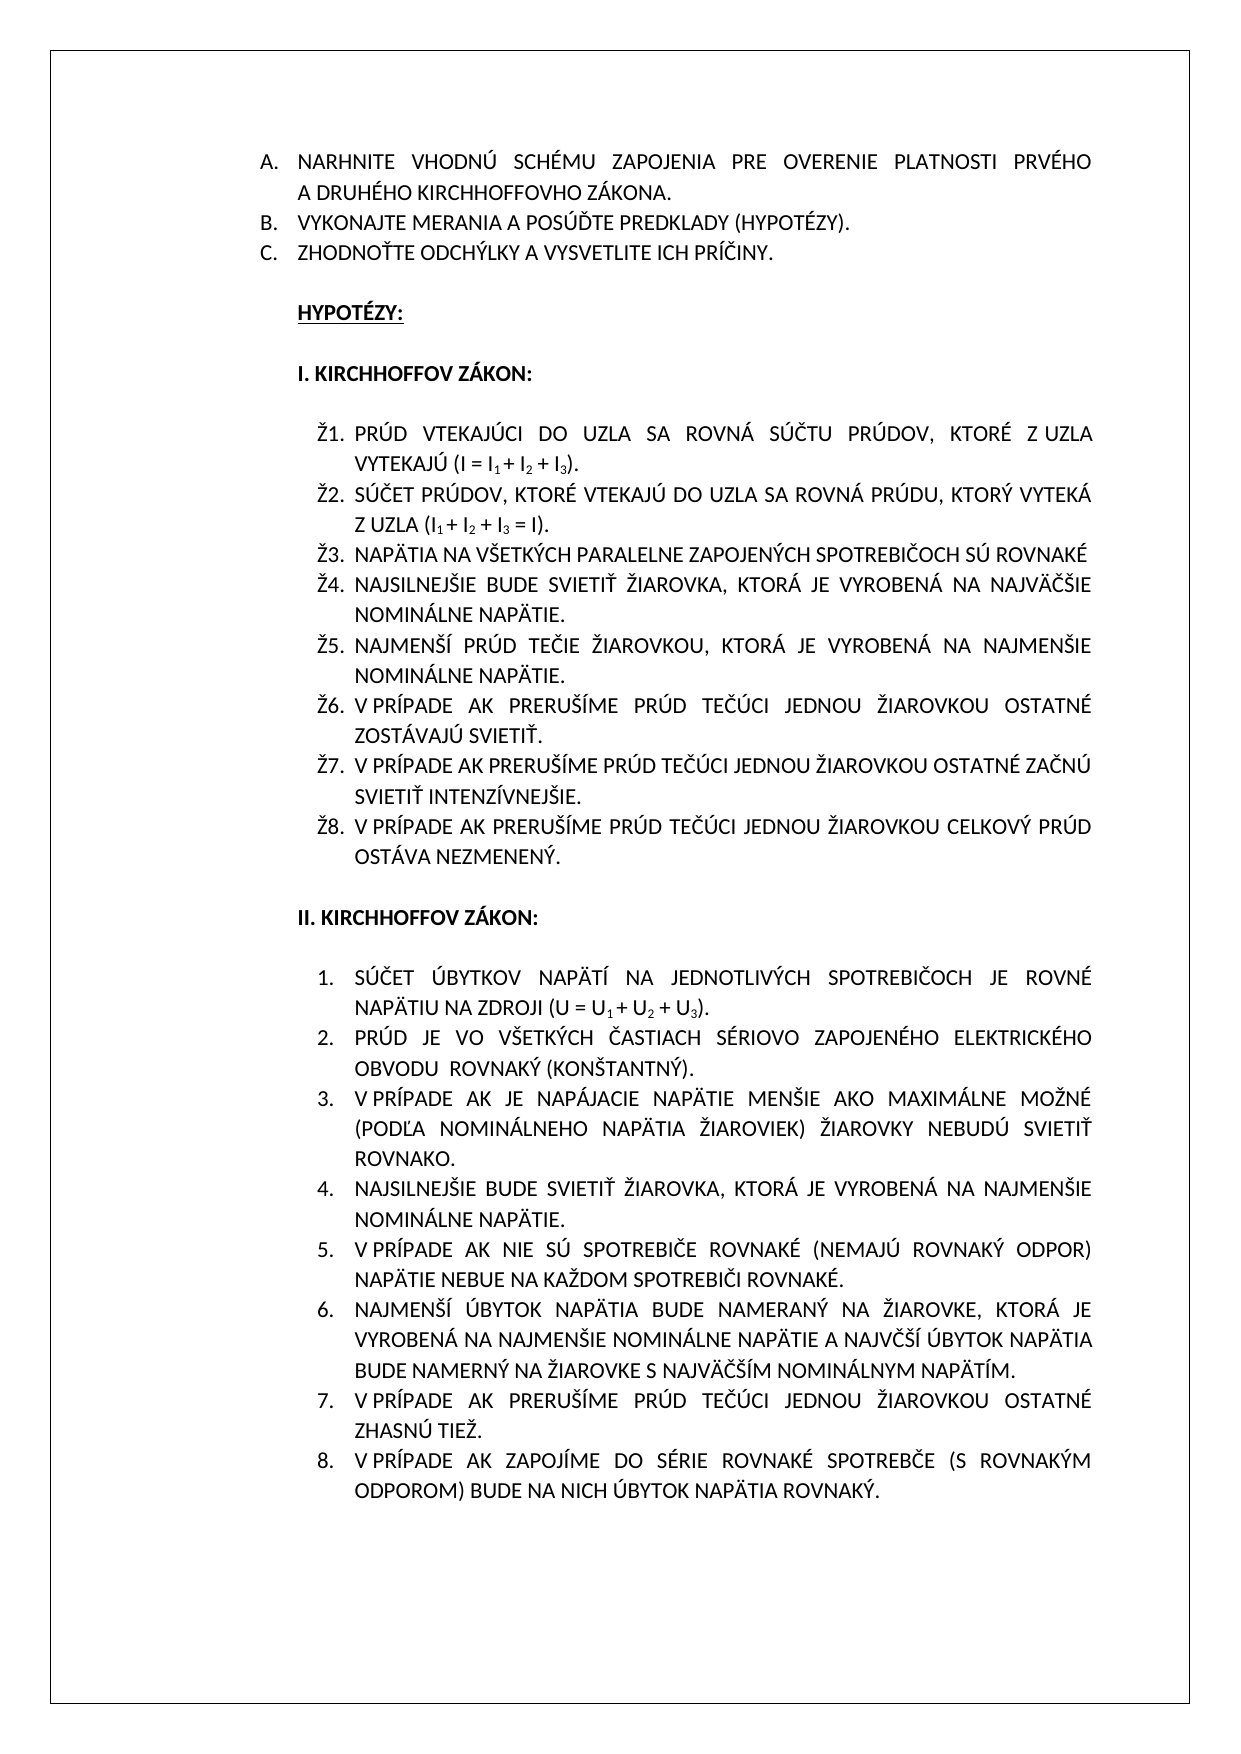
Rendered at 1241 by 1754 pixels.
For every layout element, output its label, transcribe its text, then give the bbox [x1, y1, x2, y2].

list Napätia na všetkých paralelne zapojených spotrebičoch sú rovnaké [317, 540, 1093, 568]
list Narhnite vhodnú schému zapojenia pre overenie platnosti prvého a druhého kirchhoffovho zákona. [260, 147, 1093, 206]
list Zhodnoťte odchýlky a vysvetlite ich príčiny. [260, 238, 1093, 266]
list V prípade ak je napájacie napätie menšie ako maximálne možné (podľa nominálneho napätia žiaroviek) žiarovky nebudú svietiť rovnako. [317, 1084, 1093, 1172]
list I. Kirchhoffov zákon: [297, 359, 1093, 387]
list prúd vtekajúci do uzla sa rovná súčtu prúdov, ktoré z uzla vytekajú (I = I1 + I2 + I3). [317, 419, 1093, 478]
list V prípade ak nie sú spotrebiče rovnaké (nemajú rovnaký odpor) napätie nebue na každom spotrebiči rovnaké. [317, 1235, 1093, 1293]
list Prúd je vo všetkých častiach sériovo zapojeného elektrického obvodu rovnaký (konštantný). [317, 1023, 1093, 1082]
list Súčet úbytkov napätí na jednotlivých spotrebičoch je rovné napätiu na zdroji (U = U1 + U2 + U3). [317, 963, 1093, 1021]
list Najsilnejšie bude svietiť žiarovka, ktorá je vyrobená na najväčšie nominálne napätie. [317, 570, 1093, 629]
list Hypotézy: [297, 298, 1093, 327]
list II. Kirchhoffov zákon: [297, 903, 1093, 931]
list V prípade ak zapojíme do série rovnaké spotrebče (s rovnakým odporom) bude na nich úbytok napätia rovnaký. [317, 1446, 1093, 1505]
list Najsilnejšie bude svietiť žiarovka, ktorá je vyrobená na najmenšie nominálne napätie. [317, 1174, 1093, 1233]
list V prípade ak prerušíme prúd tečúci jednou žiarovkou ostatné začnú svietiť intenzívnejšie. [317, 752, 1093, 810]
list V prípade ak prerušíme prúd tečúci jednou žiarovkou ostatné zhasnú tiež. [317, 1386, 1093, 1444]
list Najmenší prúd tečie žiarovkou, ktorá je vyrobená na najmenšie nominálne napätie. [317, 631, 1093, 689]
list V prípade ak prerušíme prúd tečúci jednou žiarovkou celkový prúd ostáva nezmenený. [317, 812, 1093, 870]
list Súčet prúdov, ktoré vtekajú do uzla sa rovná prúdu, ktorý vyteká z uzla (I1 + I2 + I3 = I). [317, 480, 1093, 538]
list vykonajte merania a posúďte predklady (hypotézy). [260, 208, 1093, 236]
list V prípade ak prerušíme prúd tečúci jednou žiarovkou ostatné zostávajú svietiť. [317, 691, 1093, 749]
list Najmenší úbytok napätia bude nameraný na žiarovke, ktorá je vyrobená na najmenšie nominálne napätie a najvčší úbytok napätia bude namerný na žiarovke s najväčším nominálnym napätím. [317, 1295, 1093, 1384]
